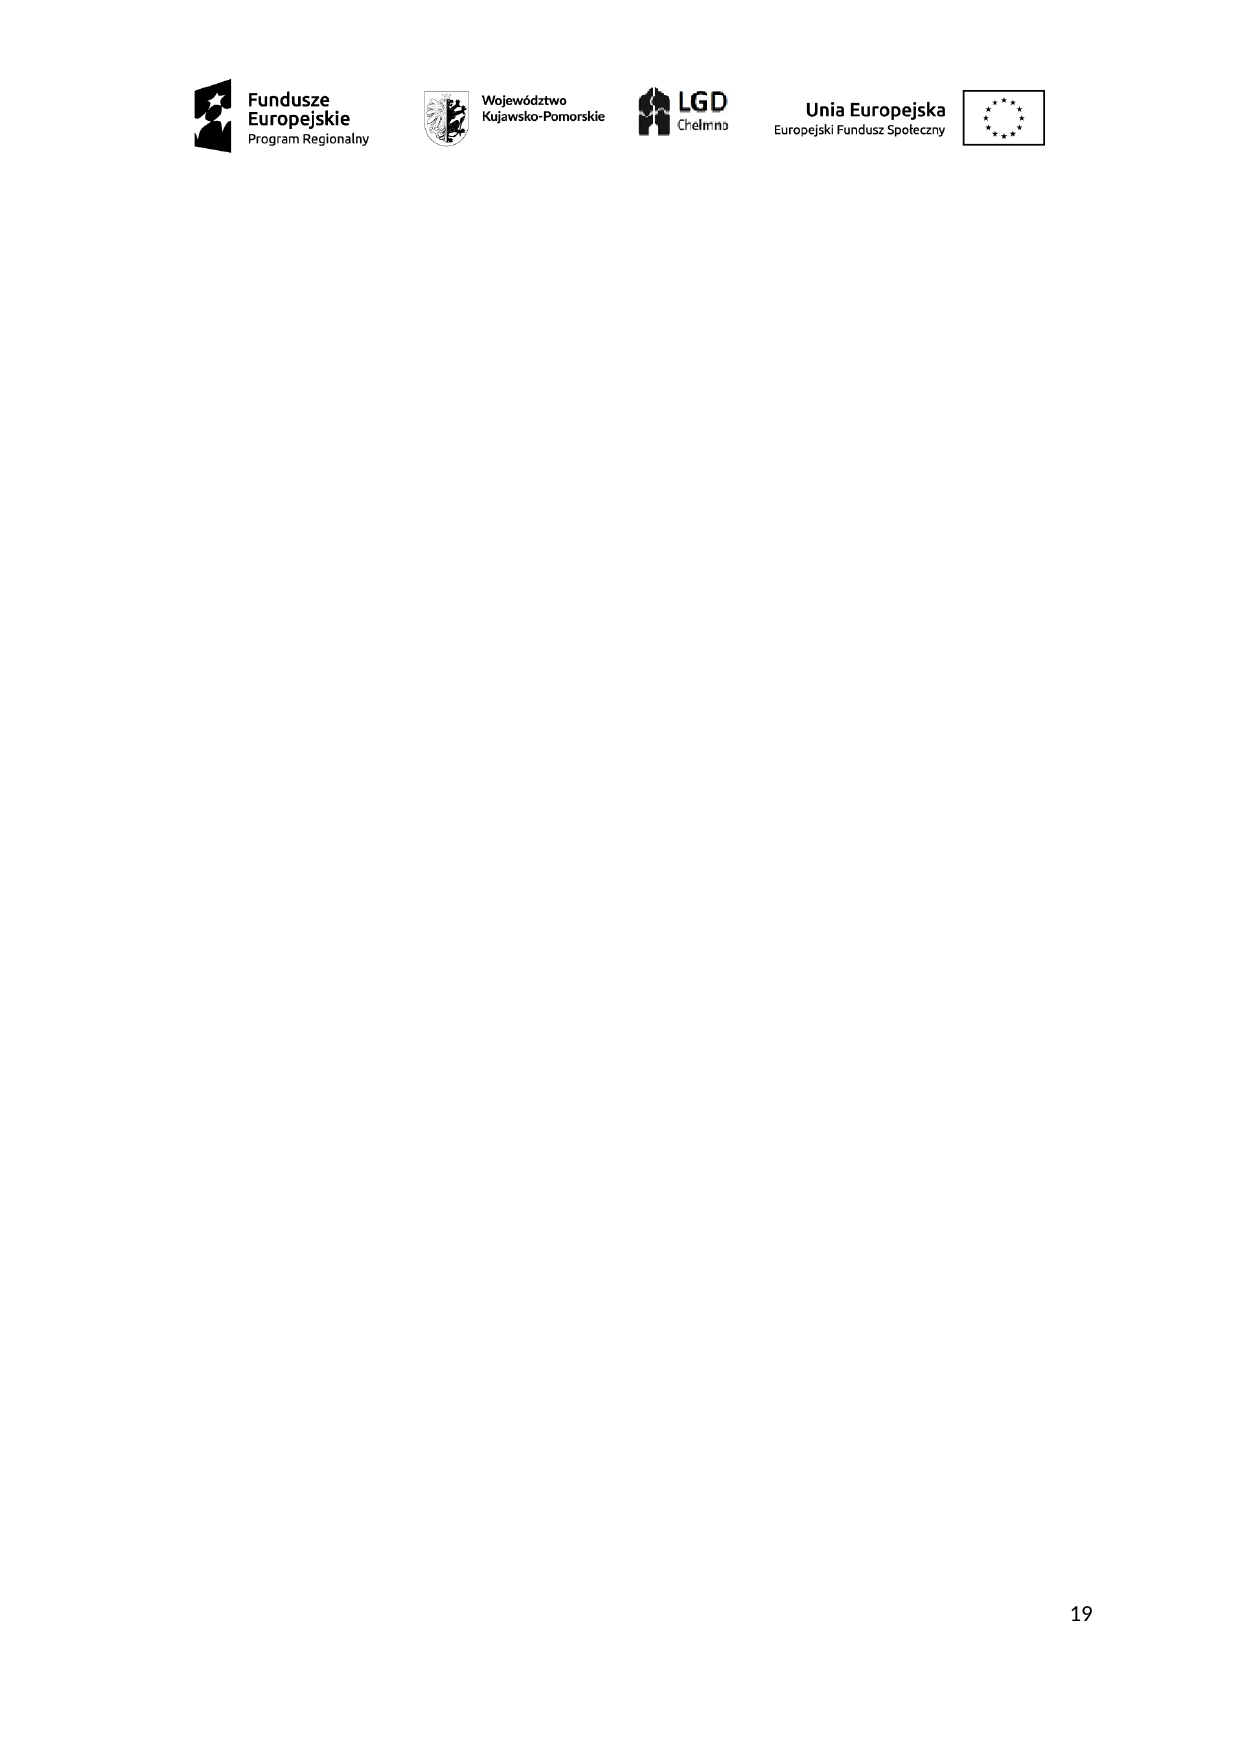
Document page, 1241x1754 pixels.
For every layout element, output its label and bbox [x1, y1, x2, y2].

picture [176, 60, 1064, 172]
